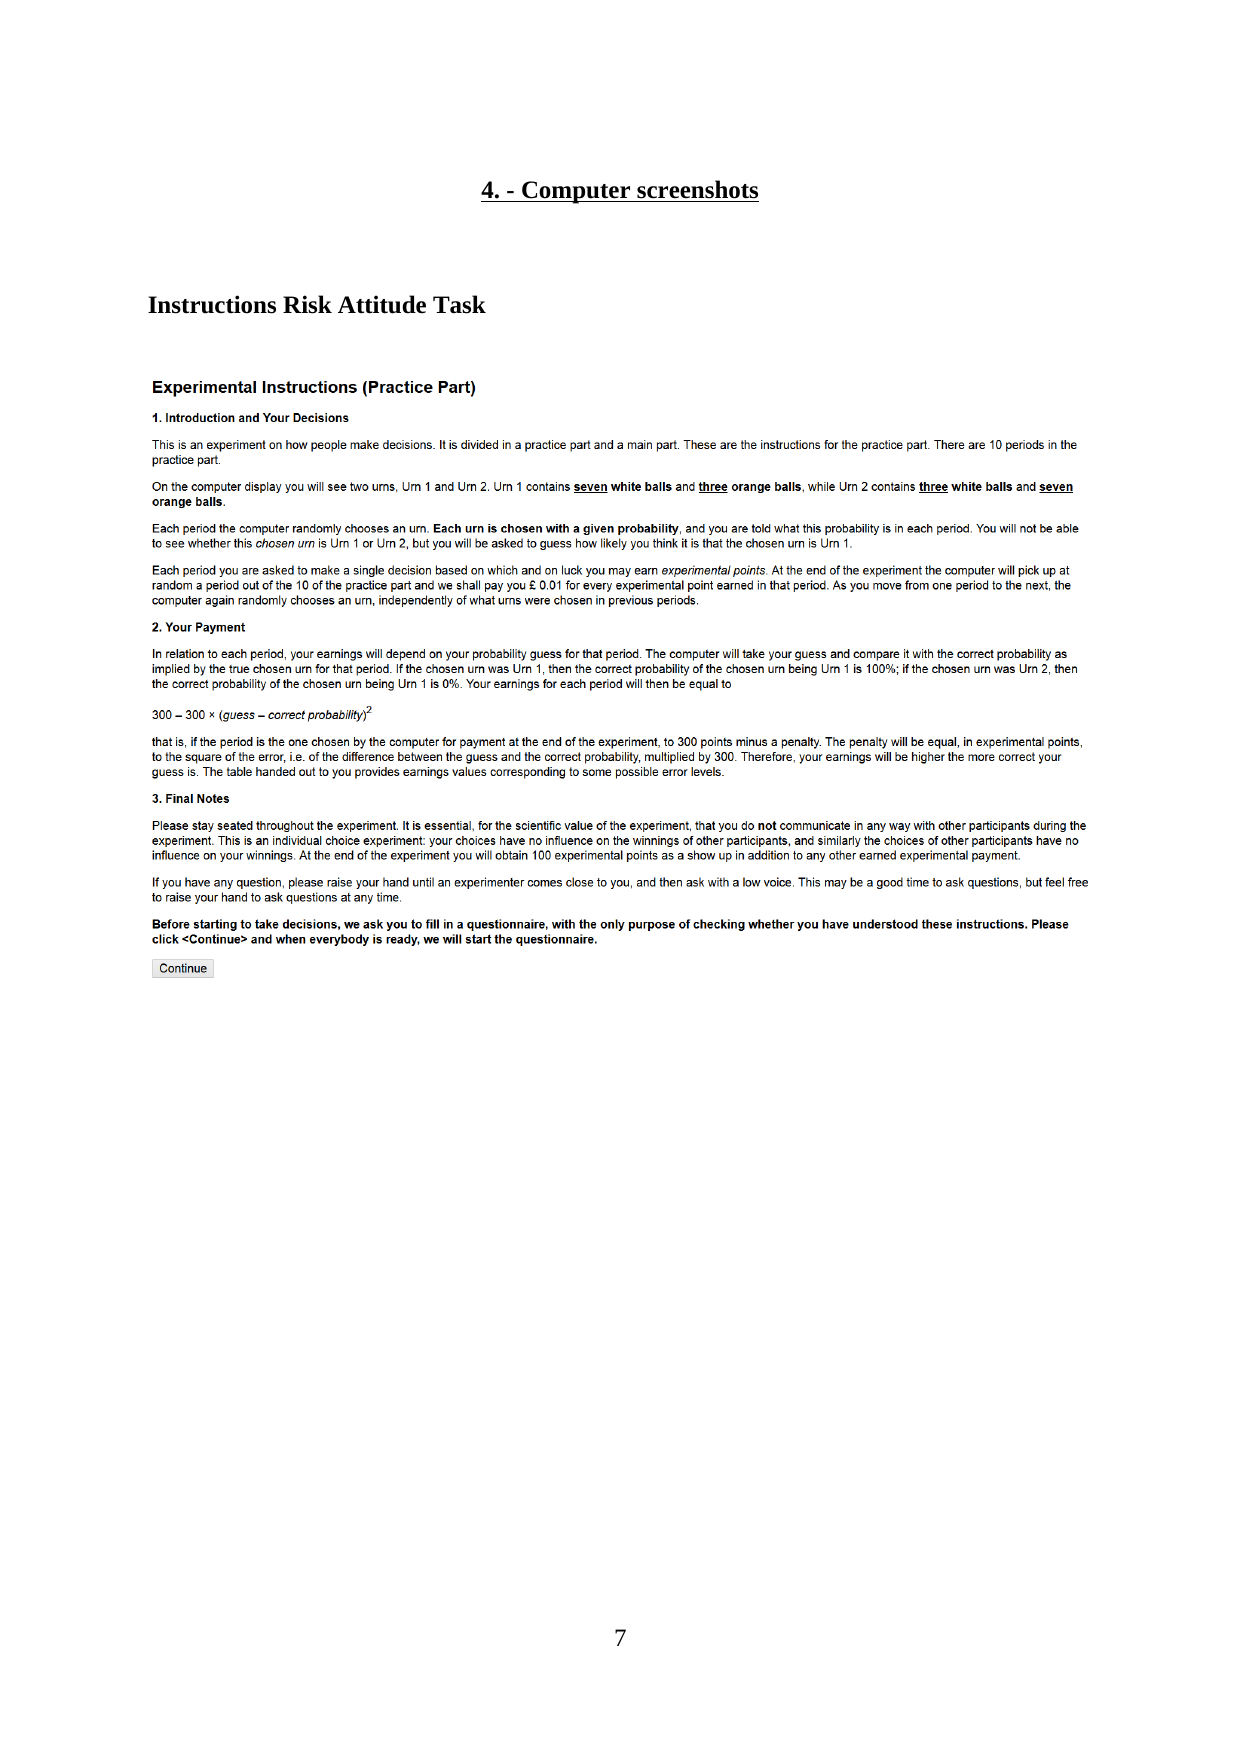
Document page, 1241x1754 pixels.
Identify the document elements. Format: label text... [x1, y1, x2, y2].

text 4. - Computer screenshots [148, 176, 1092, 204]
picture [147, 319, 1093, 1007]
text Instructions Risk Attitude Task [148, 291, 1092, 319]
